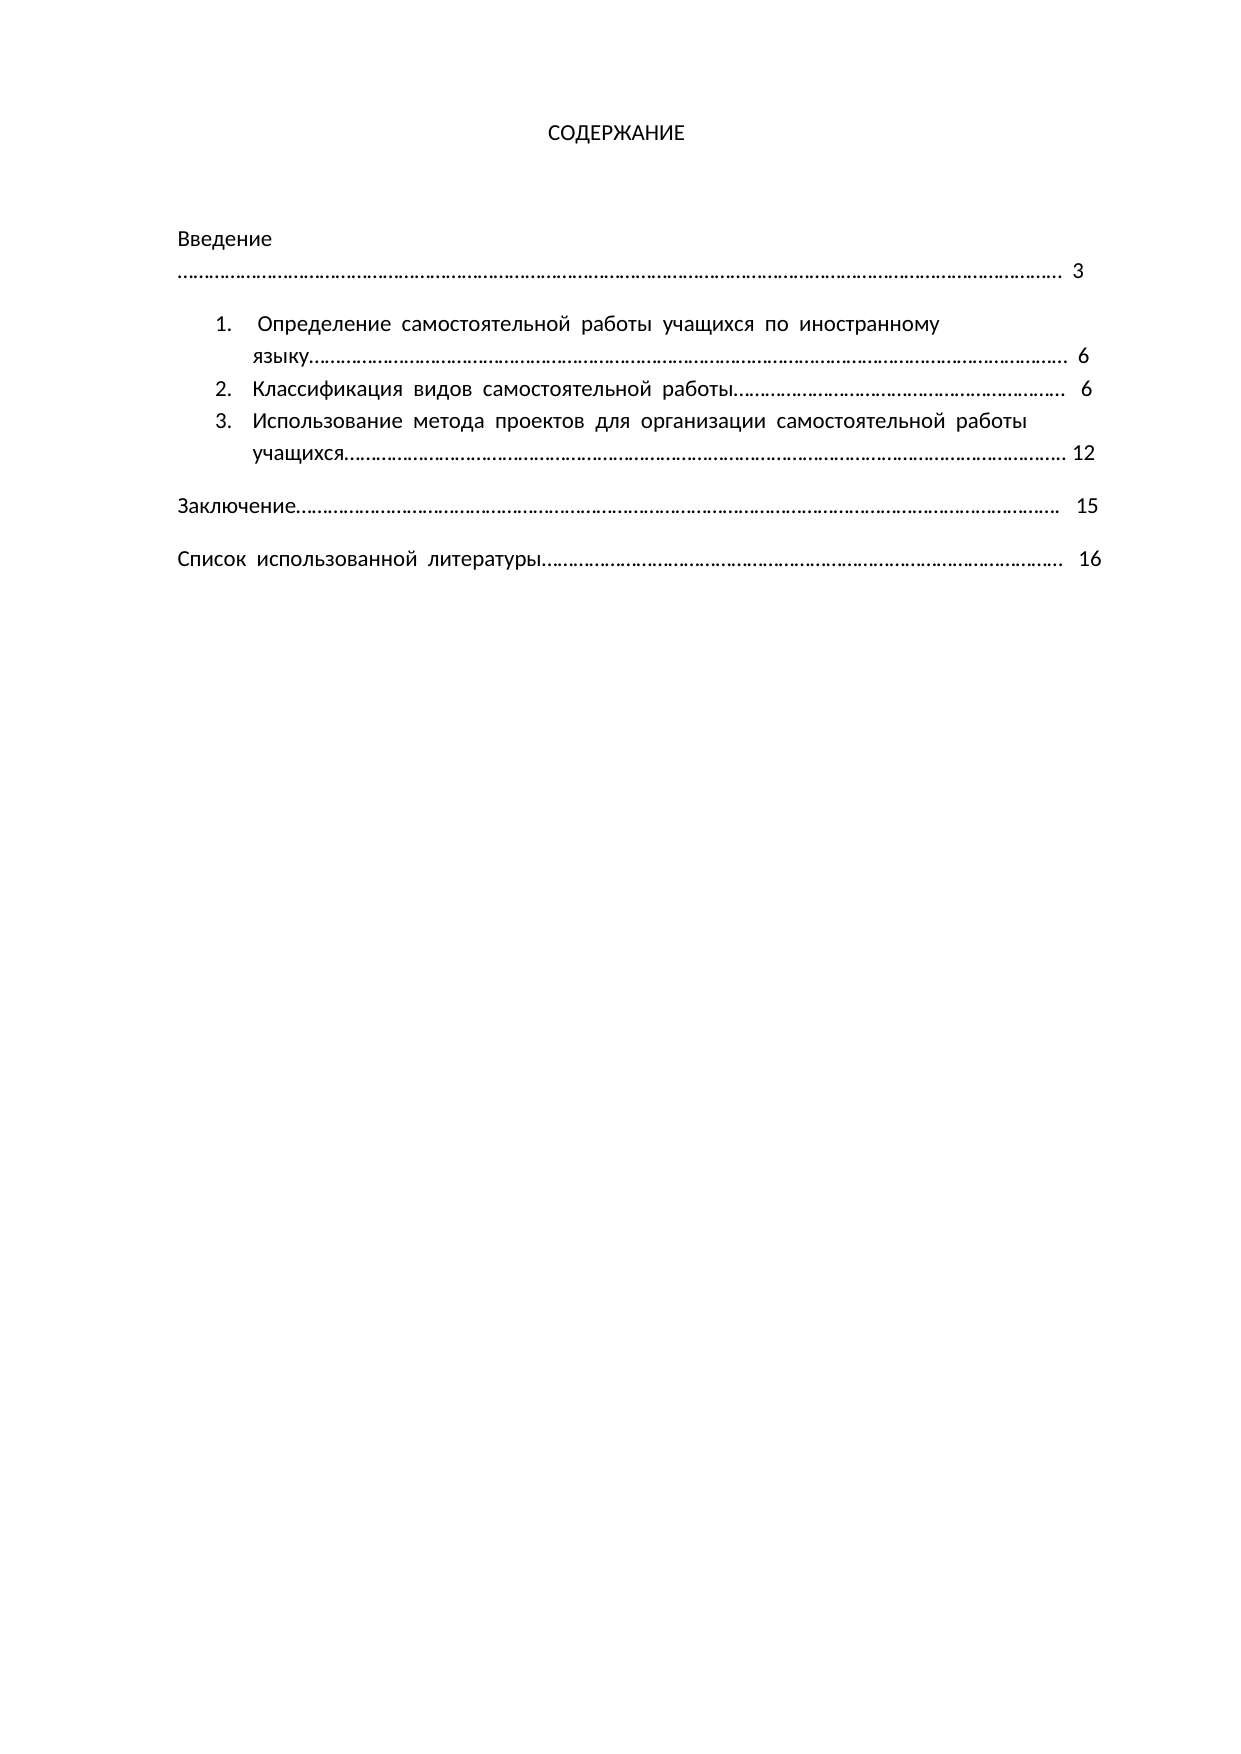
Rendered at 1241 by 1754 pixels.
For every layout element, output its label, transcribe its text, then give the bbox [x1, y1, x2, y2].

text СОДЕРЖАНИЕ [177, 118, 1152, 146]
list Использование метода проектов для организации самостоятельной работы учащихся……………………………………………………………………………………………………………………….. 12 [215, 406, 1152, 466]
list Определение самостоятельной работы учащихся по иностранному языку……………………………………………………………………………………………………………………………… 6 [215, 309, 1152, 369]
text Заключение………………………………………………………………………………………………………………………………. 15 [177, 491, 1152, 519]
text Введение …………………………………………………………………………………………………………………………………………………… 3 [177, 224, 1152, 284]
list Классификация видов самостоятельной работы……………………………………………………… 6 [215, 374, 1152, 402]
text Список использованной литературы……………………………………………………………………………………… 16 [177, 544, 1152, 572]
